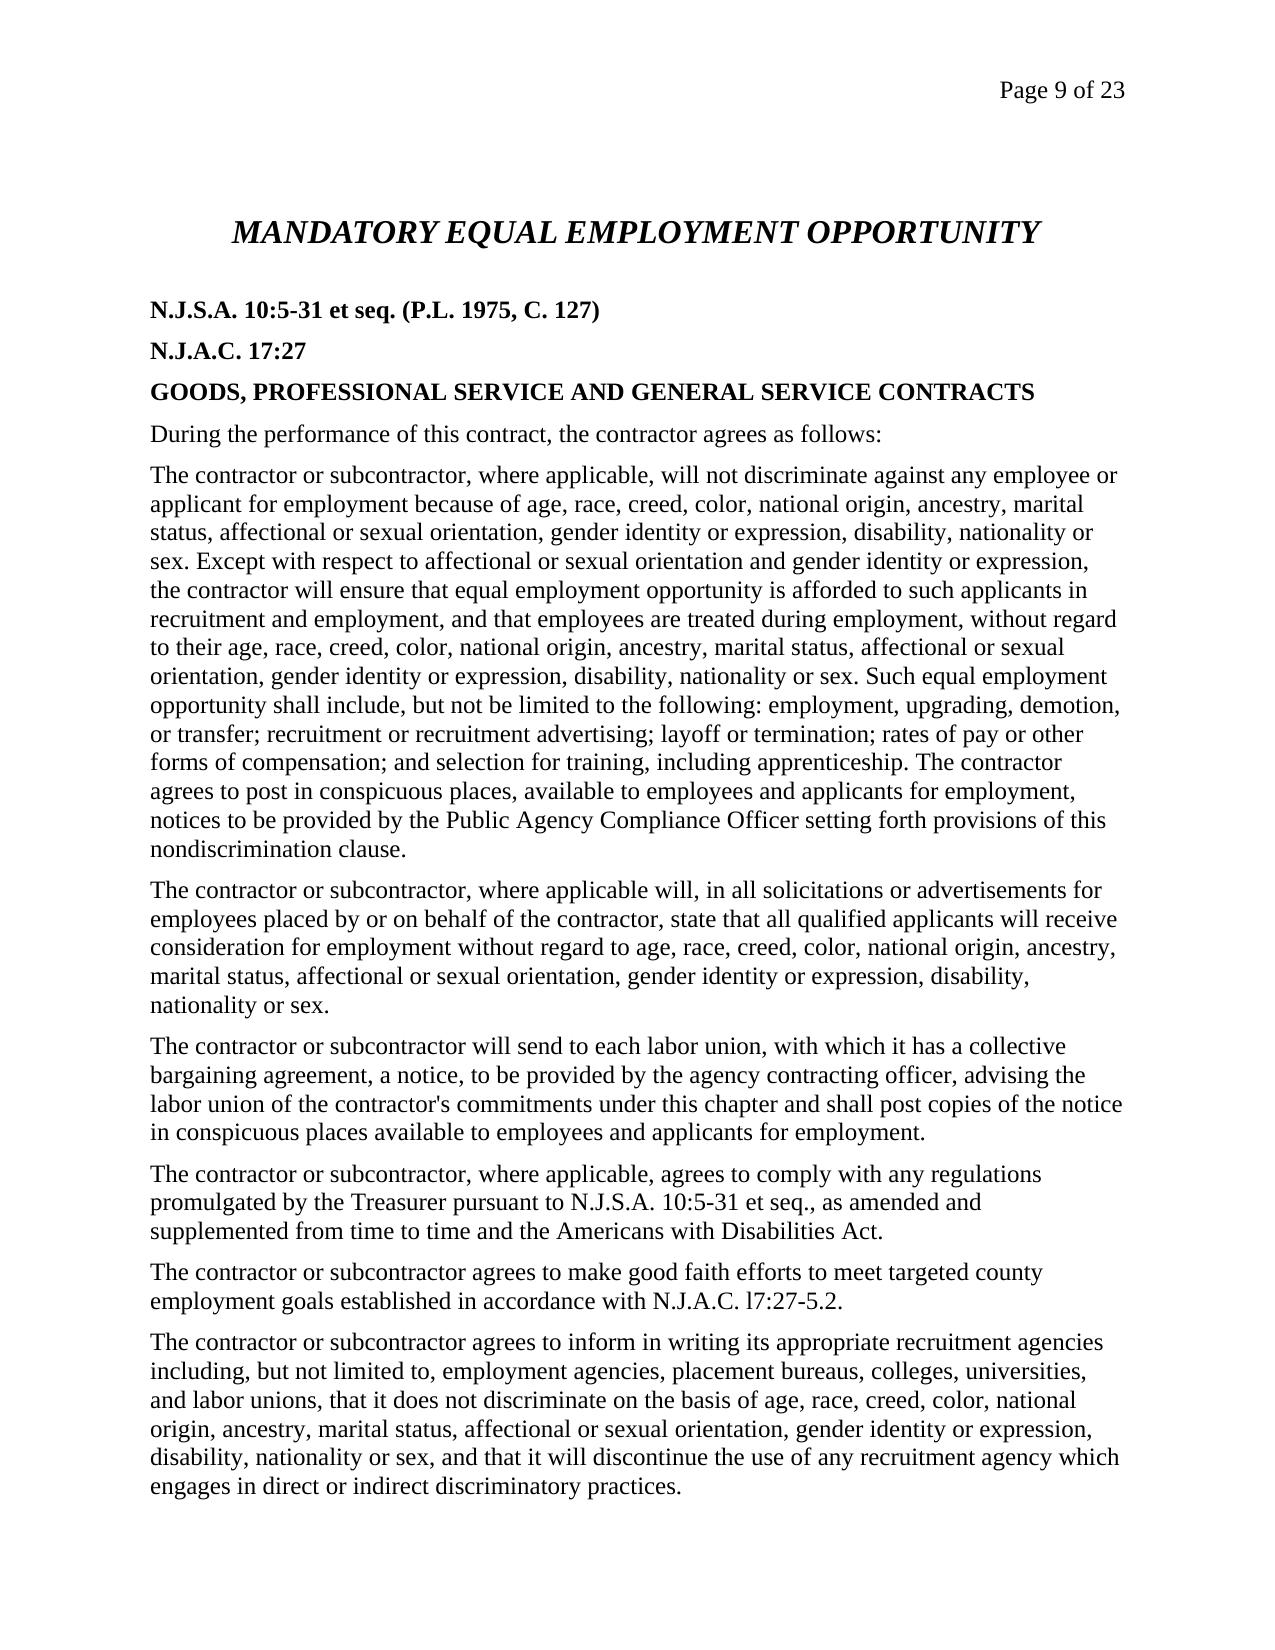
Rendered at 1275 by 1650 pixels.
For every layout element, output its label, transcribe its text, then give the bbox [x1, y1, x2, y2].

text The contractor or subcontractor, where applicable, will not discriminate against any employee or applicant for employment because of age, race, creed, color, national origin, ancestry, marital status, affectional or sexual orientation, gender identity or expression, disability, nationality or sex. Except with respect to affectional or sexual orientation and gender identity or expression, the contractor will ensure that equal employment opportunity is afforded to such applicants in recruitment and employment, and that employees are treated during employment, without regard to their age, race, creed, color, national origin, ancestry, marital status, affectional or sexual orientation, gender identity or expression, disability, nationality or sex. Such equal employment opportunity shall include, but not be limited to the following: employment, upgrading, demotion, or transfer; recruitment or recruitment advertising; layoff or termination; rates of pay or other forms of compensation; and selection for training, including apprenticeship. The contractor agrees to post in conspicuous places, available to employees and applicants for employment, notices to be provided by the Public Agency Compliance Officer setting forth provisions of this nondiscrimination clause. [150, 460, 1125, 862]
text The contractor or subcontractor, where applicable, agrees to comply with any regulations promulgated by the Treasurer pursuant to N.J.S.A. 10:5-31 et seq., as amended and supplemented from time to time and the Americans with Disabilities Act. [150, 1159, 1125, 1245]
text During the performance of this contract, the contractor agrees as follows: [150, 419, 1125, 447]
text N.J.A.C. 17:27 [150, 336, 1125, 365]
text GOODS, PROFESSIONAL SERVICE AND GENERAL SERVICE CONTRACTS [150, 377, 1125, 406]
subtitle MANDATORY EQUAL EMPLOYMENT OPPORTUNITY [150, 212, 1125, 251]
text The contractor or subcontractor will send to each labor union, with which it has a collective bargaining agreement, a notice, to be provided by the agency contracting officer, advising the labor union of the contractor's commitments under this chapter and shall post copies of the notice in conspicuous places available to employees and applicants for employment. [150, 1031, 1125, 1146]
text The contractor or subcontractor agrees to inform in writing its appropriate recruitment agencies including, but not limited to, employment agencies, placement bureaus, colleges, universities, and labor unions, that it does not discriminate on the basis of age, race, creed, color, national origin, ancestry, marital status, affectional or sexual orientation, gender identity or expression, disability, nationality or sex, and that it will discontinue the use of any recruitment agency which engages in direct or indirect discriminatory practices. [150, 1327, 1125, 1500]
text The contractor or subcontractor agrees to make good faith efforts to meet targeted county employment goals established in accordance with N.J.A.C. l7:27-5.2. [150, 1257, 1125, 1315]
text N.J.S.A. 10:5-31 et seq. (P.L. 1975, C. 127) [150, 295, 1125, 324]
text The contractor or subcontractor, where applicable will, in all solicitations or advertisements for employees placed by or on behalf of the contractor, state that all qualified applicants will receive consideration for employment without regard to age, race, creed, color, national origin, ancestry, marital status, affectional or sexual orientation, gender identity or expression, disability, nationality or sex. [150, 875, 1125, 1019]
